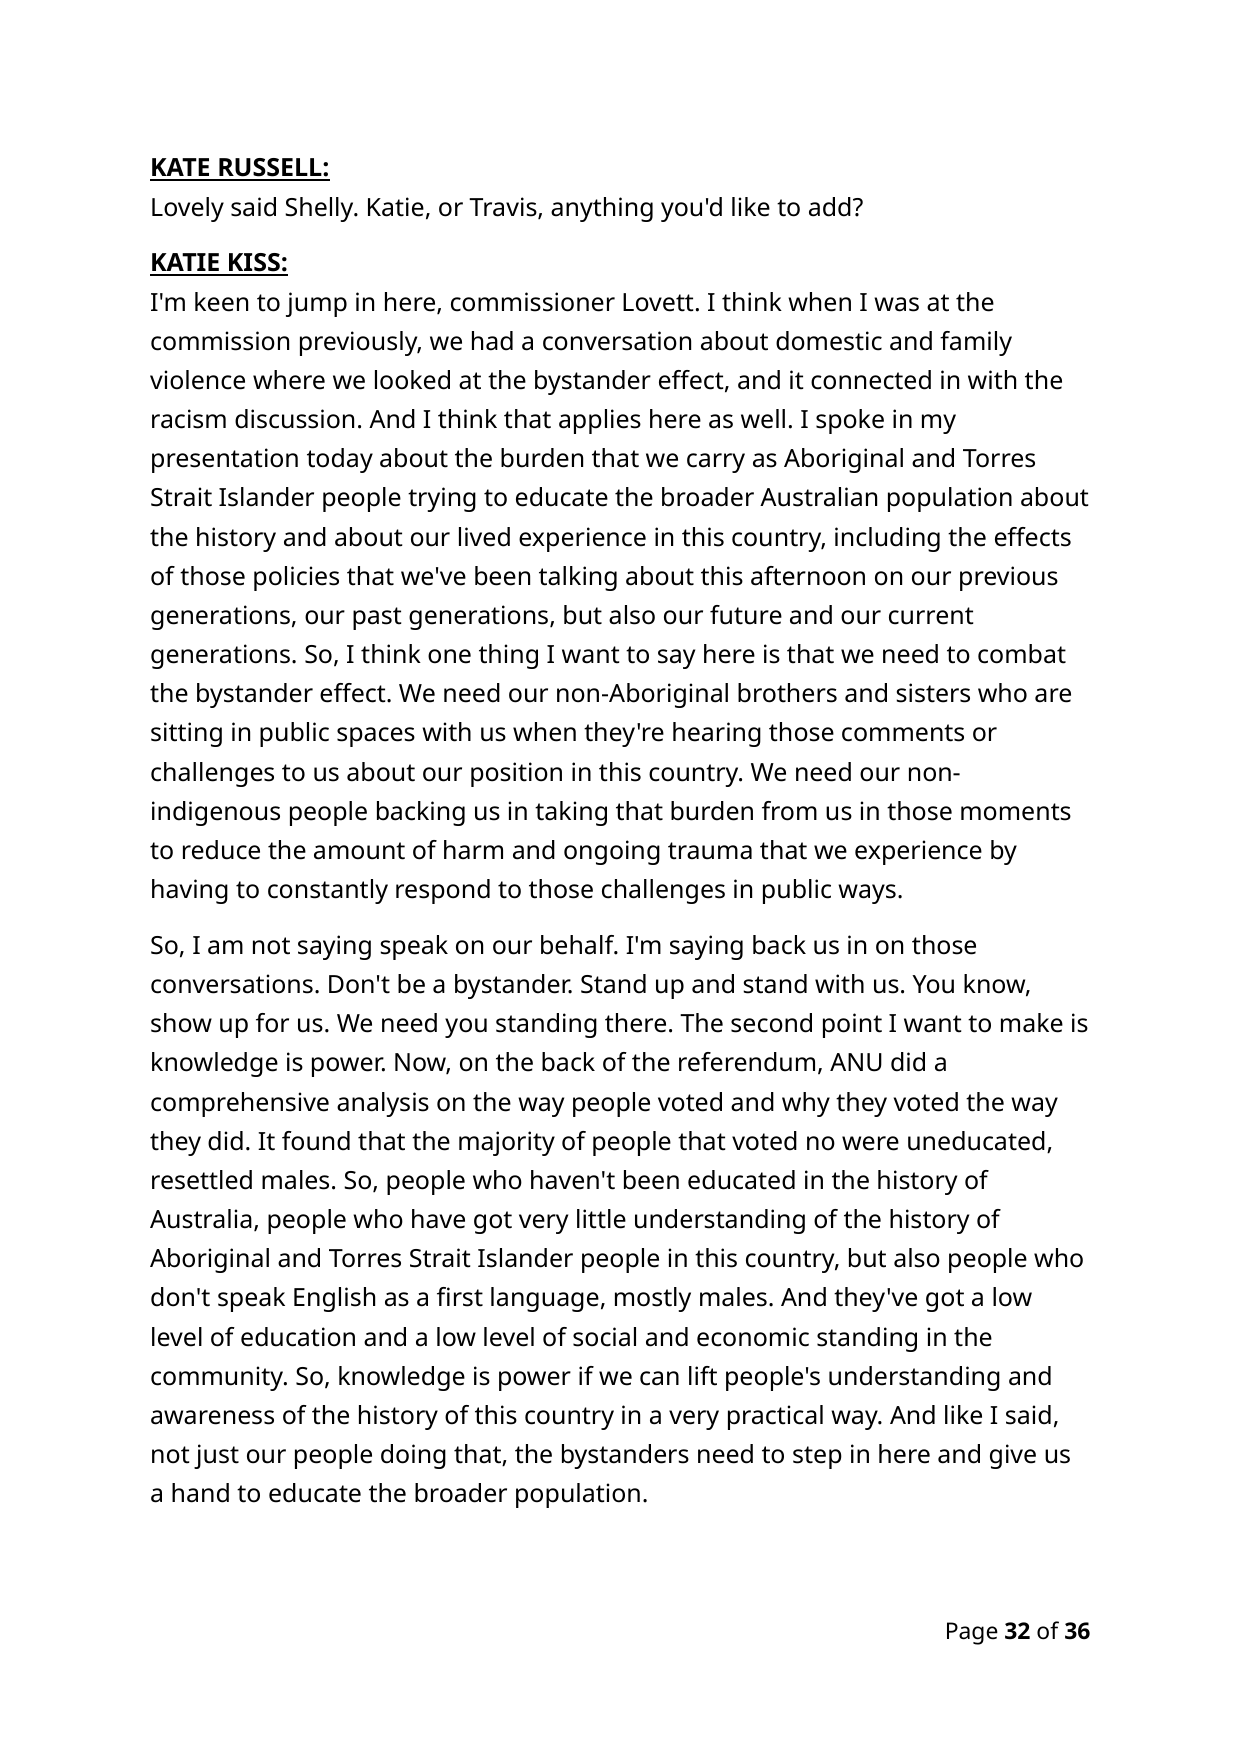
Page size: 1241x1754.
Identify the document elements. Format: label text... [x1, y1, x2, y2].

text KATE RUSSELL: Lovely said Shelly. Katie, or Travis, anything you'd like to add? [150, 150, 1090, 223]
text So, I am not saying speak on our behalf. I'm saying back us in on those conversations. Don't be a bystander. Stand up and stand with us. You know, show up for us. We need you standing there. The second point I want to make is knowledge is power. Now, on the back of the referendum, ANU did a comprehensive analysis on the way people voted and why they voted the way they did. It found that the majority of people that voted no were uneducated, resettled males. So, people who haven't been educated in the history of Australia, people who have got very little understanding of the history of Aboriginal and Torres Strait Islander people in this country, but also people who don't speak English as a first language, mostly males. And they've got a low level of education and a low level of social and economic standing in the community. So, knowledge is power if we can lift people's understanding and awareness of the history of this country in a very practical way. And like I said, not just our people doing that, the bystanders need to step in here and give us a hand to educate the broader population. [150, 927, 1090, 1510]
text KATIE KISS: I'm keen to jump in here, commissioner Lovett. I think when I was at the commission previously, we had a conversation about domestic and family violence where we looked at the bystander effect, and it connected in with the racism discussion. And I think that applies here as well. I spoke in my presentation today about the burden that we carry as Aboriginal and Torres Strait Islander people trying to educate the broader Australian population about the history and about our lived experience in this country, including the effects of those policies that we've been talking about this afternoon on our previous generations, our past generations, but also our future and our current generations. So, I think one thing I want to say here is that we need to combat the bystander effect. We need our non-Aboriginal brothers and sisters who are sitting in public spaces with us when they're hearing those comments or challenges to us about our position in this country. We need our non-indigenous people backing us in taking that burden from us in those moments to reduce the amount of harm and ongoing trauma that we experience by having to constantly respond to those challenges in public ways. [150, 245, 1090, 906]
